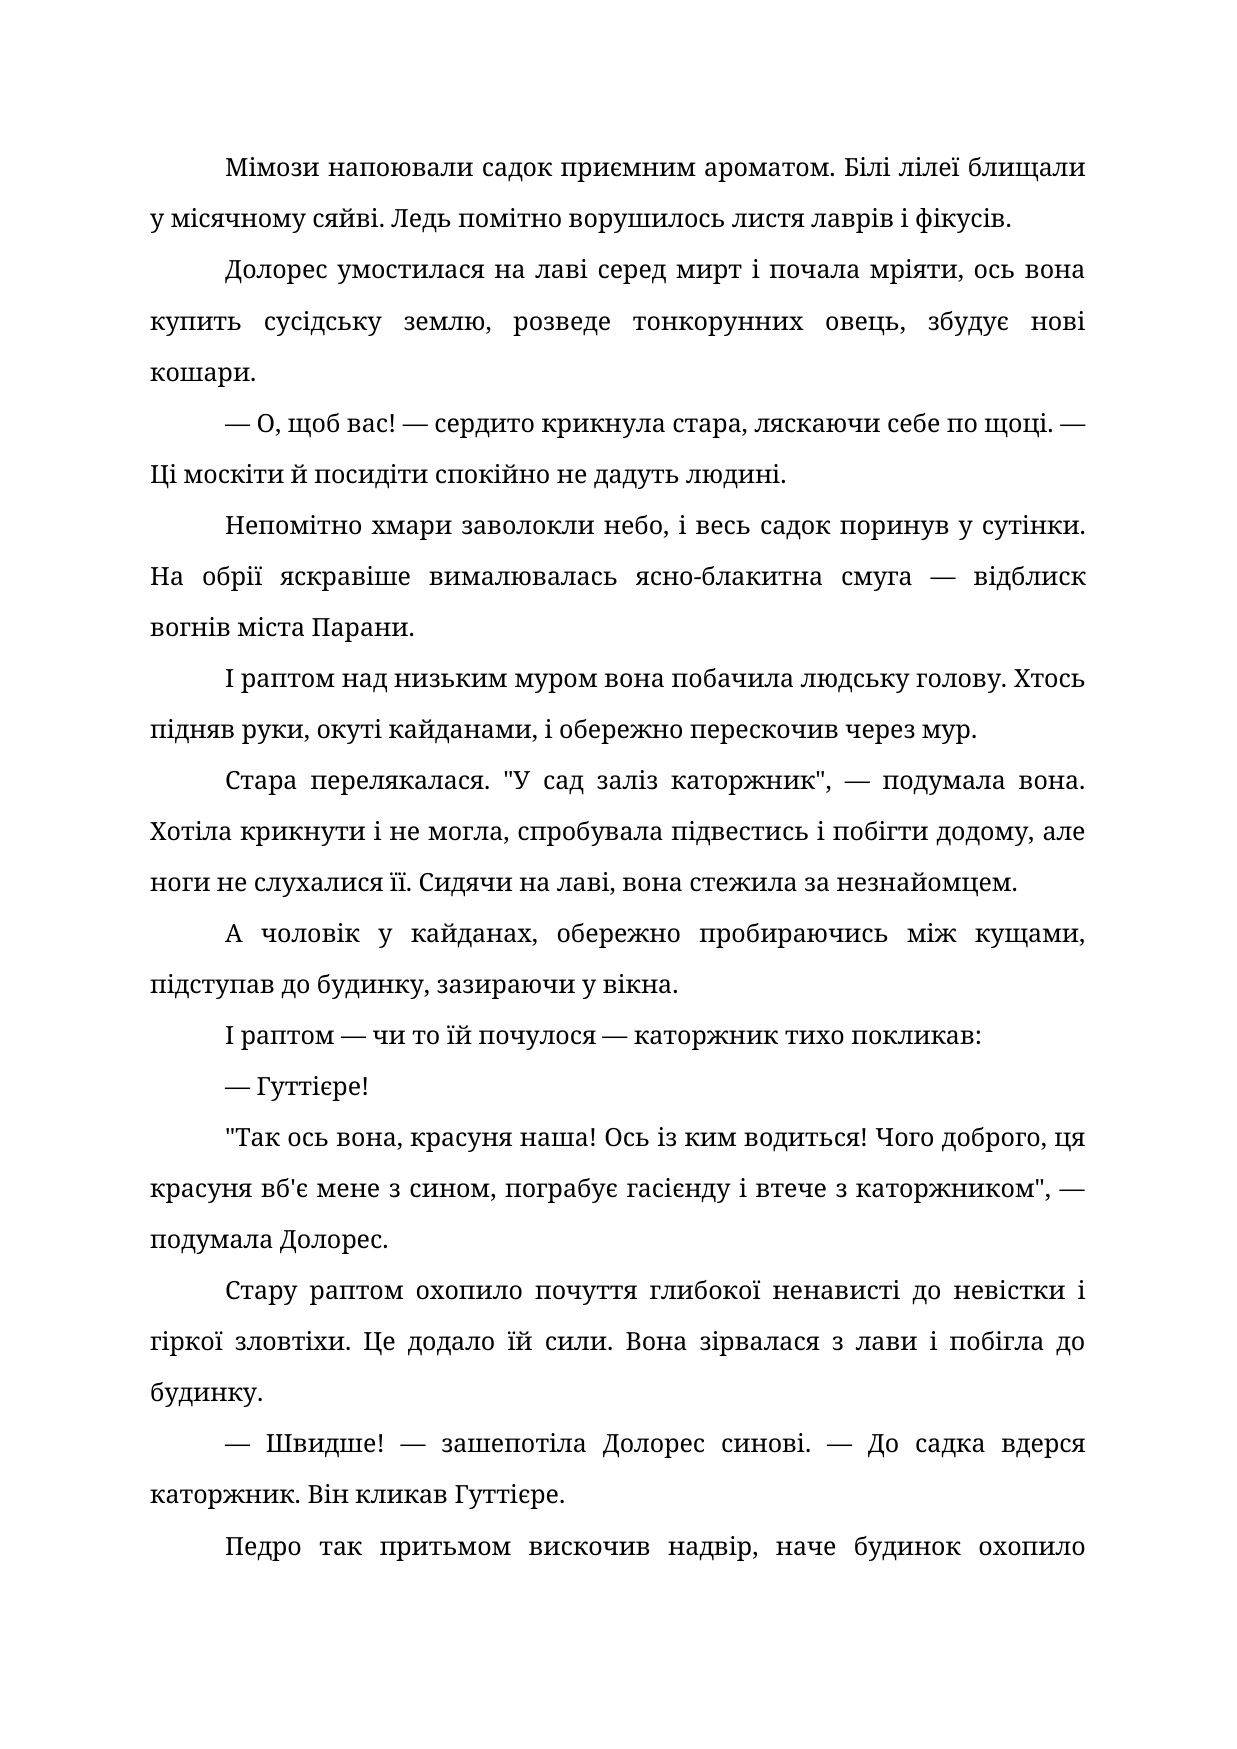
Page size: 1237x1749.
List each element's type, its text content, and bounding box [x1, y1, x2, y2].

text І раптом над низьким муром вона побачила людську голову. Хтось підняв руки, окуті кайданами, і обережно перескочив через мур. [150, 660, 1086, 746]
text — О, щоб вас! — сердито крикнула стара, ляскаючи себе по щоці. — Ці москіти й посидіти спокійно не дадуть людині. [150, 405, 1086, 490]
text "Так ось вона, красуня наша! Ось із ким водиться! Чого доброго, ця красуня вб'є мене з сином, пограбує гасієнду і втече з каторжником", — подумала Долорес. [150, 1120, 1086, 1256]
text Стара перелякалася. "У сад заліз каторжник", — подумала вона. Хотіла крикнути і не могла, спробувала підвестись і побігти додому, але ноги не слухалися її. Сидячи на лаві, вона стежила за незнайомцем. [150, 762, 1086, 899]
text — Швидше! — зашепотіла Долорес синові. — До садка вдерся каторжник. Він кликав Гуттієре. [150, 1426, 1086, 1511]
text І раптом — чи то їй почулося — каторжник тихо покликав: [150, 1018, 1086, 1052]
text Непомітно хмари заволокли небо, і весь садок поринув у сутінки. На обрії яскравіше вималювалась ясно-блакитна смуга — відблиск вогнів міста Парани. [150, 507, 1086, 643]
text — Гуттієре! [150, 1069, 1086, 1103]
text А чоловік у кайданах, обережно пробираючись між кущами, підступав до будинку, зазираючи у вікна. [150, 916, 1086, 1001]
text Долорес умостилася на лаві серед мирт і почала мріяти, ось вона купить сусідську землю, розведе тонкорунних овець, збудує нові кошари. [150, 252, 1086, 388]
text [150, 1528, 1086, 1562]
text Стару раптом охопило почуття глибокої ненависті до невістки і гіркої зловтіхи. Це додало їй сили. Вона зірвалася з лави і побігла до будинку. [150, 1273, 1086, 1409]
text Мімози напоювали садок приємним ароматом. Білі лілеї блищали у місячному сяйві. Ледь помітно ворушилось листя лаврів і фікусів. [150, 150, 1086, 235]
